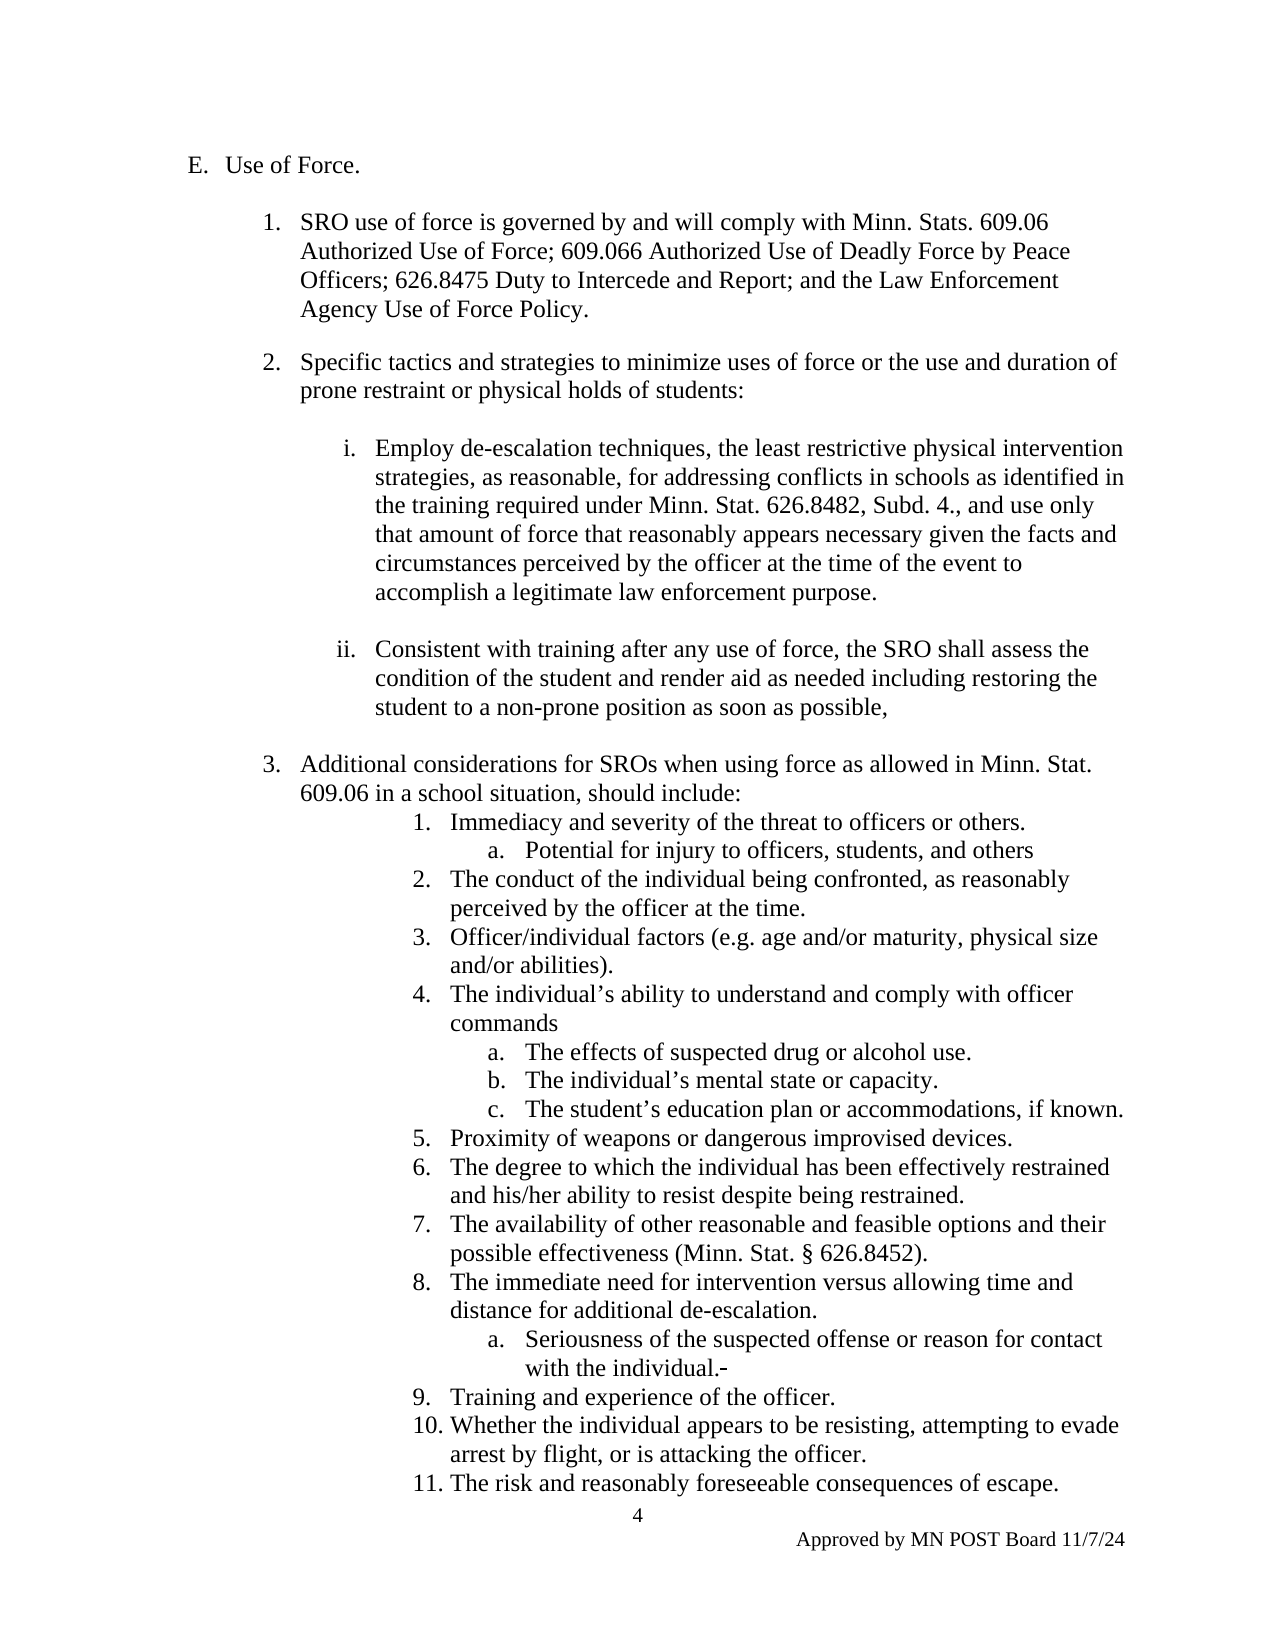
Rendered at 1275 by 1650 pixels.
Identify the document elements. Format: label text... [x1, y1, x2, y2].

list Seriousness of the suspected offense or reason for contact with the individual. [487, 1324, 1125, 1382]
list The degree to which the individual has been effectively restrained and his/her ability to resist despite being restrained. [412, 1152, 1125, 1209]
list Employ de-escalation techniques, the least restrictive physical intervention strategies, as reasonable, for addressing conflicts in schools as identified in the training required under Minn. Stat. 626.8482, Subd. 4., and use only that amount of force that reasonably appears necessary given the facts and circumstances perceived by the officer at the time of the event to accomplish a legitimate law enforcement purpose. [356, 433, 1125, 605]
list The availability of other reasonable and feasible options and their possible effectiveness (Minn. Stat. § 626.8452). [412, 1209, 1125, 1267]
list The immediate need for intervention versus allowing time and distance for additional de-escalation. [412, 1267, 1125, 1324]
list Whether the individual appears to be resisting, attempting to evade arrest by flight, or is attacking the officer. [412, 1410, 1125, 1468]
list The individual’s ability to understand and comply with officer commands [412, 979, 1125, 1037]
list Additional considerations for SROs when using force as allowed in Minn. Stat. 609.06 in a school situation, should include: [262, 749, 1125, 807]
list The student’s education plan or accommodations, if known. [487, 1094, 1125, 1123]
list Potential for injury to officers, students, and others [487, 835, 1125, 864]
list Training and experience of the officer. [412, 1382, 1125, 1410]
list The conduct of the individual being confronted, as reasonably perceived by the officer at the time. [412, 864, 1125, 922]
list The effects of suspected drug or alcohol use. [487, 1037, 1125, 1065]
list The individual’s mental state or capacity. [487, 1065, 1125, 1094]
list Immediacy and severity of the threat to officers or others. [412, 807, 1125, 835]
list Officer/individual factors (e.g. age and/or maturity, physical size and/or abilities). [412, 922, 1125, 979]
list SRO use of force is governed by and will comply with Minn. Stats. 609.06 Authorized Use of Force; 609.066 Authorized Use of Deadly Force by Peace Officers; 626.8475 Duty to Intercede and Report; and the Law Enforcement Agency Use of Force Policy. [262, 207, 1125, 322]
list The risk and reasonably foreseeable consequences of escape. [412, 1468, 1125, 1497]
list Proximity of weapons or dangerous improvised devices. [412, 1123, 1125, 1152]
list Consistent with training after any use of force, the SRO shall assess the condition of the student and render aid as needed including restoring the student to a non-prone position as soon as possible, [356, 634, 1125, 720]
list Specific tactics and strategies to minimize uses of force or the use and duration of prone restraint or physical holds of students: [262, 347, 1125, 404]
list Use of Force. [187, 150, 1125, 179]
